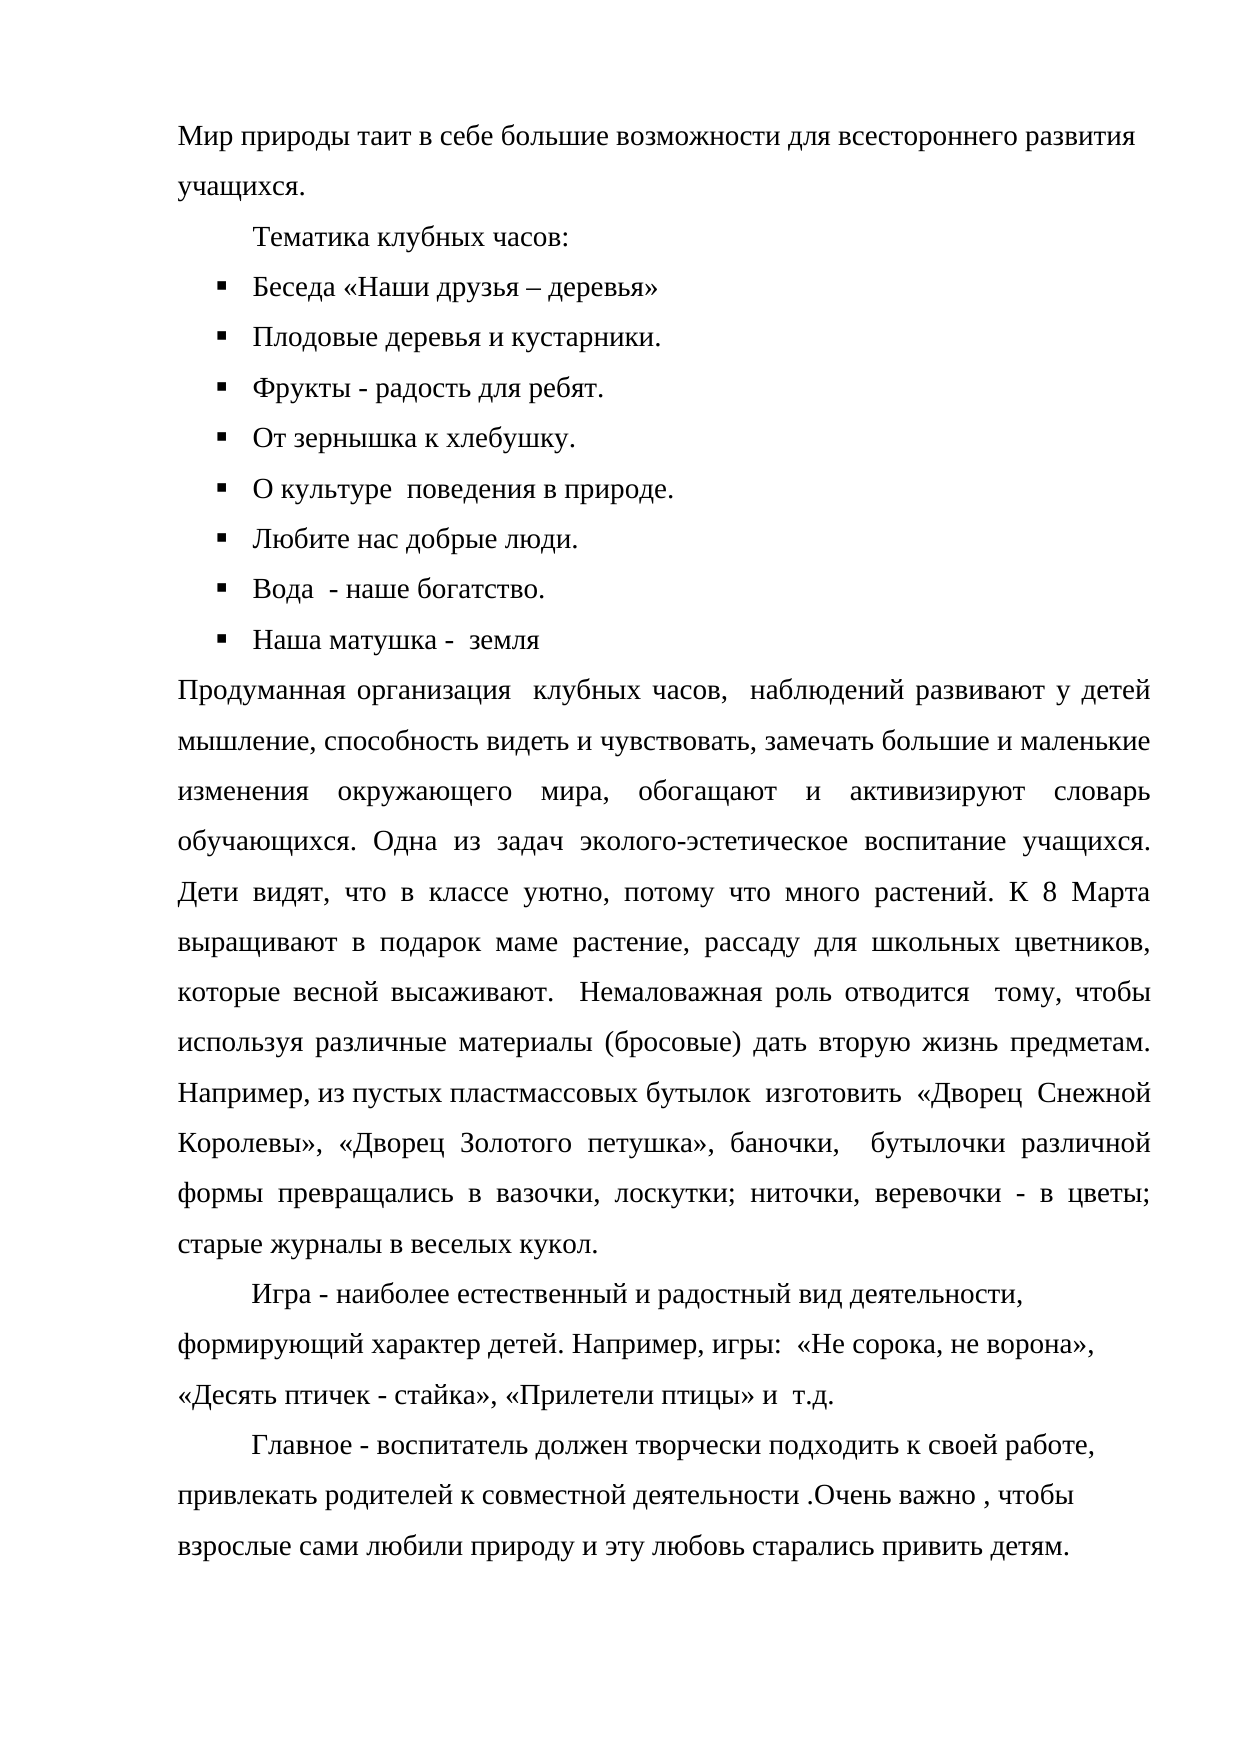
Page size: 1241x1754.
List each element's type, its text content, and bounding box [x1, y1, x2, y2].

list Фрукты - радость для ребят. [215, 370, 1152, 403]
text Продуманная организация клубных часов, наблюдений развивают у детей мышление, способность видеть и чувствовать, замечать большие и маленькие изменения окружающего мира, обогащают и активизируют словарь обучающихся. Одна из задач эколого-эстетическое воспитание учащихся. Дети видят, что в классе уютно, потому что много растений. К 8 Марта выращивают в подарок маме растение, рассаду для школьных цветников, которые весной высаживают. Немаловажная роль отводится тому, чтобы используя различные материалы (бросовые) дать вторую жизнь предметам. Например, из пустых пластмассовых бутылок изготовить «Дворец Снежной Королевы», «Дворец Золотого петушка», баночки, бутылочки различной формы превращались в вазочки, лоскутки; ниточки, веревочки - в цветы; старые журналы в веселых кукол. [177, 672, 1152, 1259]
text Главное - воспитатель должен творчески подходить к своей работе, привлекать родителей к совместной деятельности .Очень важно , чтобы взрослые сами любили природу и эту любовь старались привить детям. [177, 1427, 1152, 1561]
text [177, 118, 1152, 202]
list Тематика клубных часов: [252, 219, 1152, 252]
list Вода - наше богатство. [215, 572, 1152, 605]
list Беседа «Наши друзья – деревья» [215, 269, 1152, 303]
list Плодовые деревья и кустарники. [215, 319, 1152, 353]
list О культуре поведения в природе. [215, 471, 1152, 504]
list Наша матушка - земля [215, 622, 1152, 656]
text Игра - наиболее естественный и радостный вид деятельности, формирующий характер детей. Например, игры: «Не сорока, не ворона», «Десять птичек - стайка», «Прилетели птицы» и т.д. [177, 1276, 1152, 1410]
list Любите нас добрые люди. [215, 521, 1152, 555]
list От зернышка к хлебушку. [215, 420, 1152, 454]
